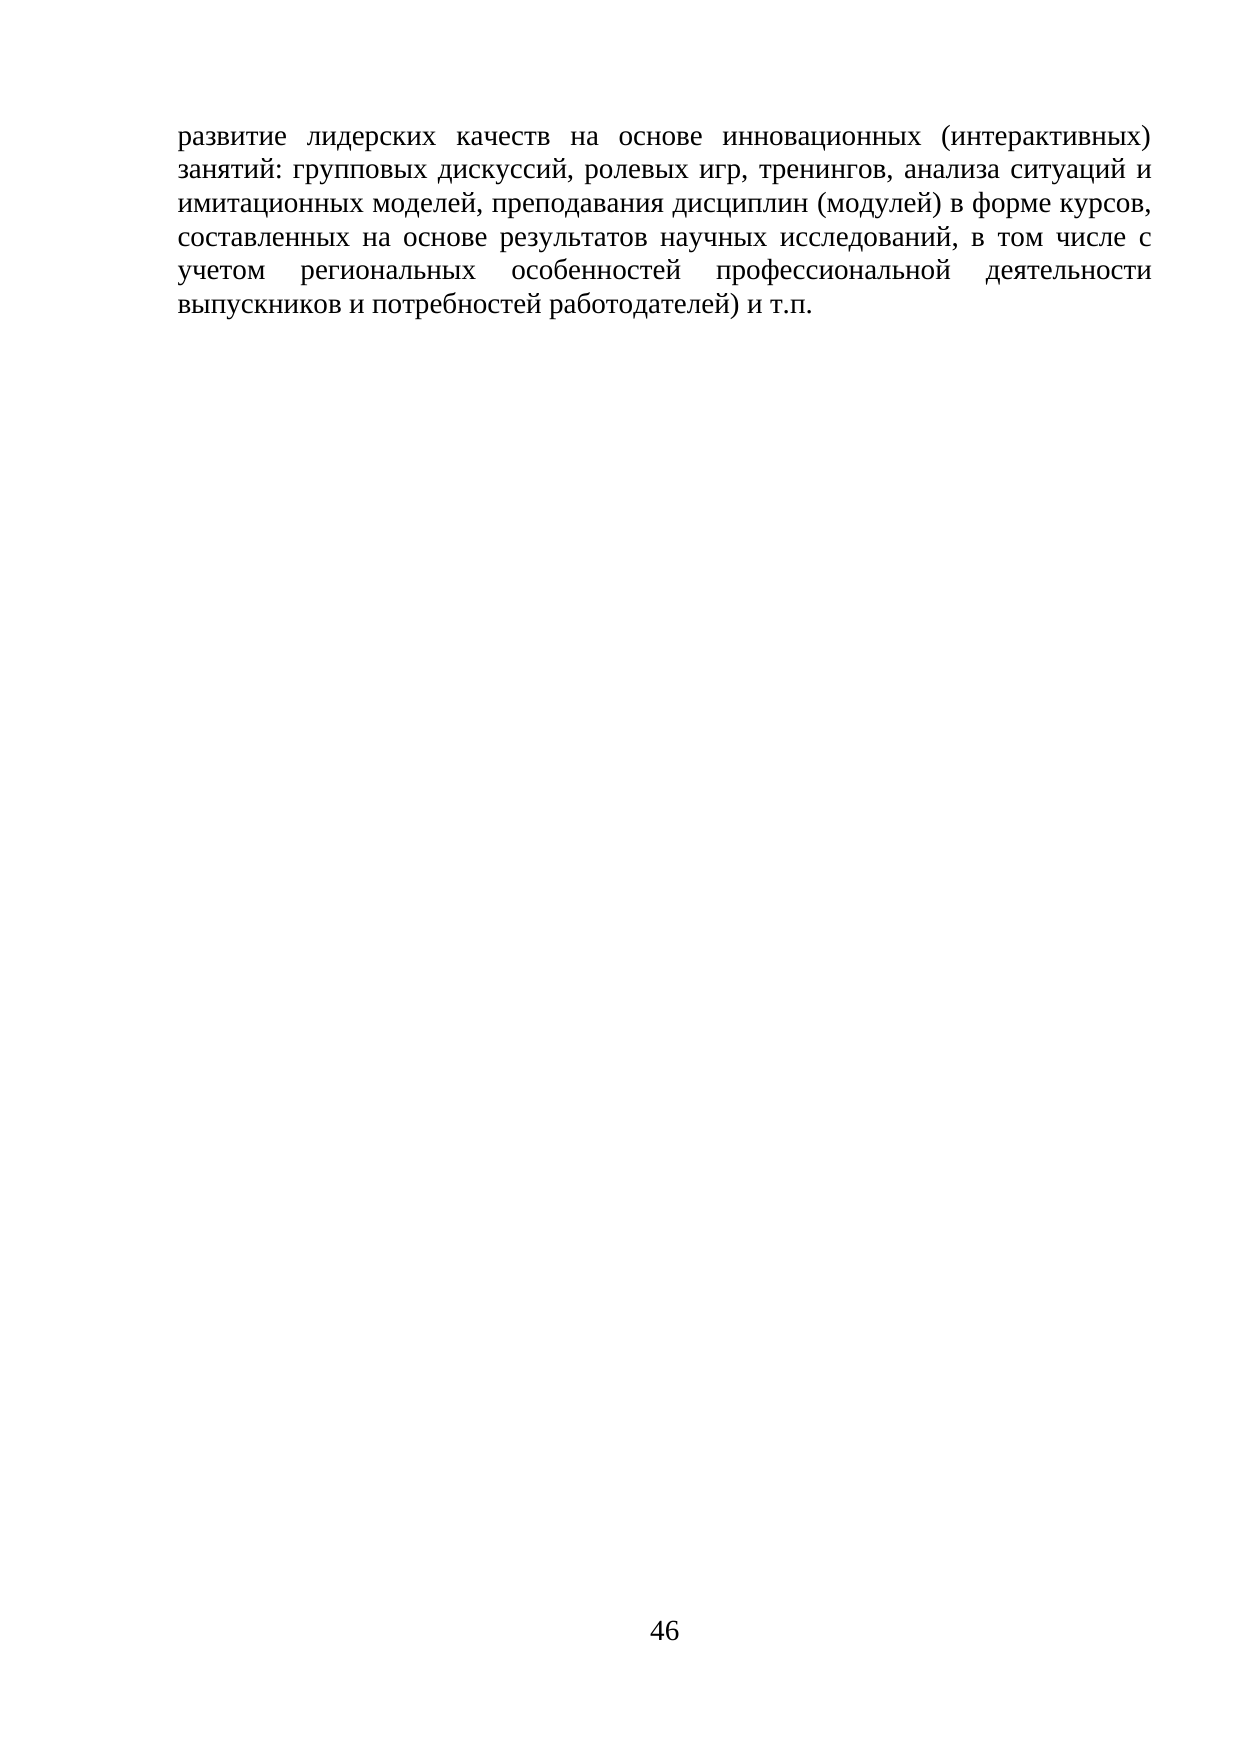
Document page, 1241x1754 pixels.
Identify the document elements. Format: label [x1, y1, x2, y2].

text [177, 118, 1152, 319]
